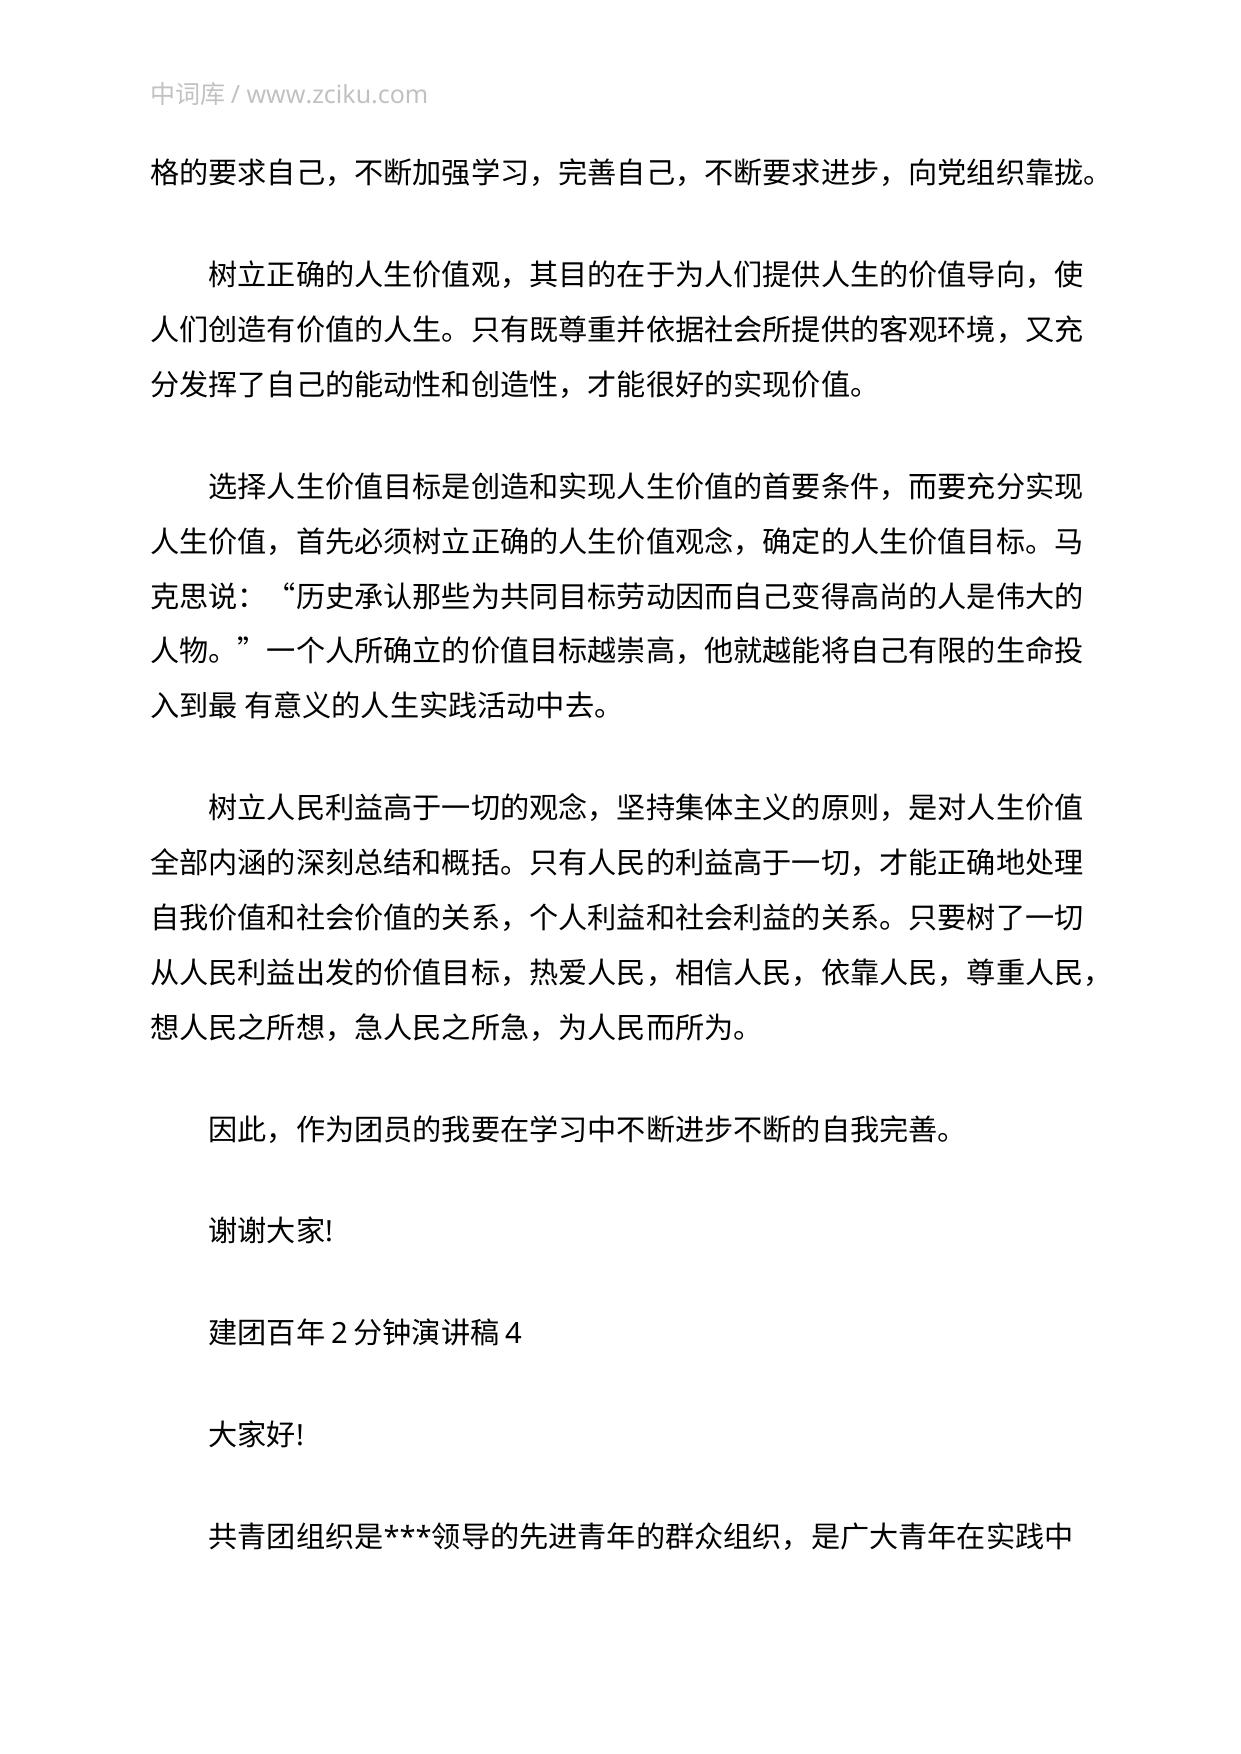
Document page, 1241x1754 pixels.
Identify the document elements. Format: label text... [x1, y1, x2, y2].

text 建团百年2分钟演讲稿4 [150, 1310, 1090, 1352]
text 树立人民利益高于一切的观念，坚持集体主义的原则，是对人生价值全部内涵的深刻总结和概括。只有人民的利益高于一切，才能正确地处理自我价值和社会价值的关系，个人利益和社会利益的关系。只要树了一切从人民利益出发的价值目标，热爱人民，相信人民，依靠人民，尊重人民，想人民之所想，急人民之所急，为人民而所为。 [150, 785, 1090, 1047]
text 因此，作为团员的我要在学习中不断进步不断的自我完善。 [150, 1106, 1090, 1148]
text 大家好! [150, 1412, 1090, 1454]
text 选择人生价值目标是创造和实现人生价值的首要条件，而要充分实现人生价值，首先必须树立正确的人生价值观念，确定的人生价值目标。马克思说：“历史承认那些为共同目标劳动因而自己变得高尚的人是伟大的人物。”一个人所确立的价值目标越崇高，他就越能将自己有限的生命投入到最 有意义的人生实践活动中去。 [150, 463, 1090, 725]
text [150, 1514, 1090, 1556]
text 树立正确的人生价值观，其目的在于为人们提供人生的价值导向，使人们创造有价值的人生。只有既尊重并依据社会所提供的客观环境，又充分发挥了自己的能动性和创造性，才能很好的实现价值。 [150, 252, 1090, 404]
text 谢谢大家! [150, 1208, 1090, 1250]
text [150, 150, 1090, 192]
